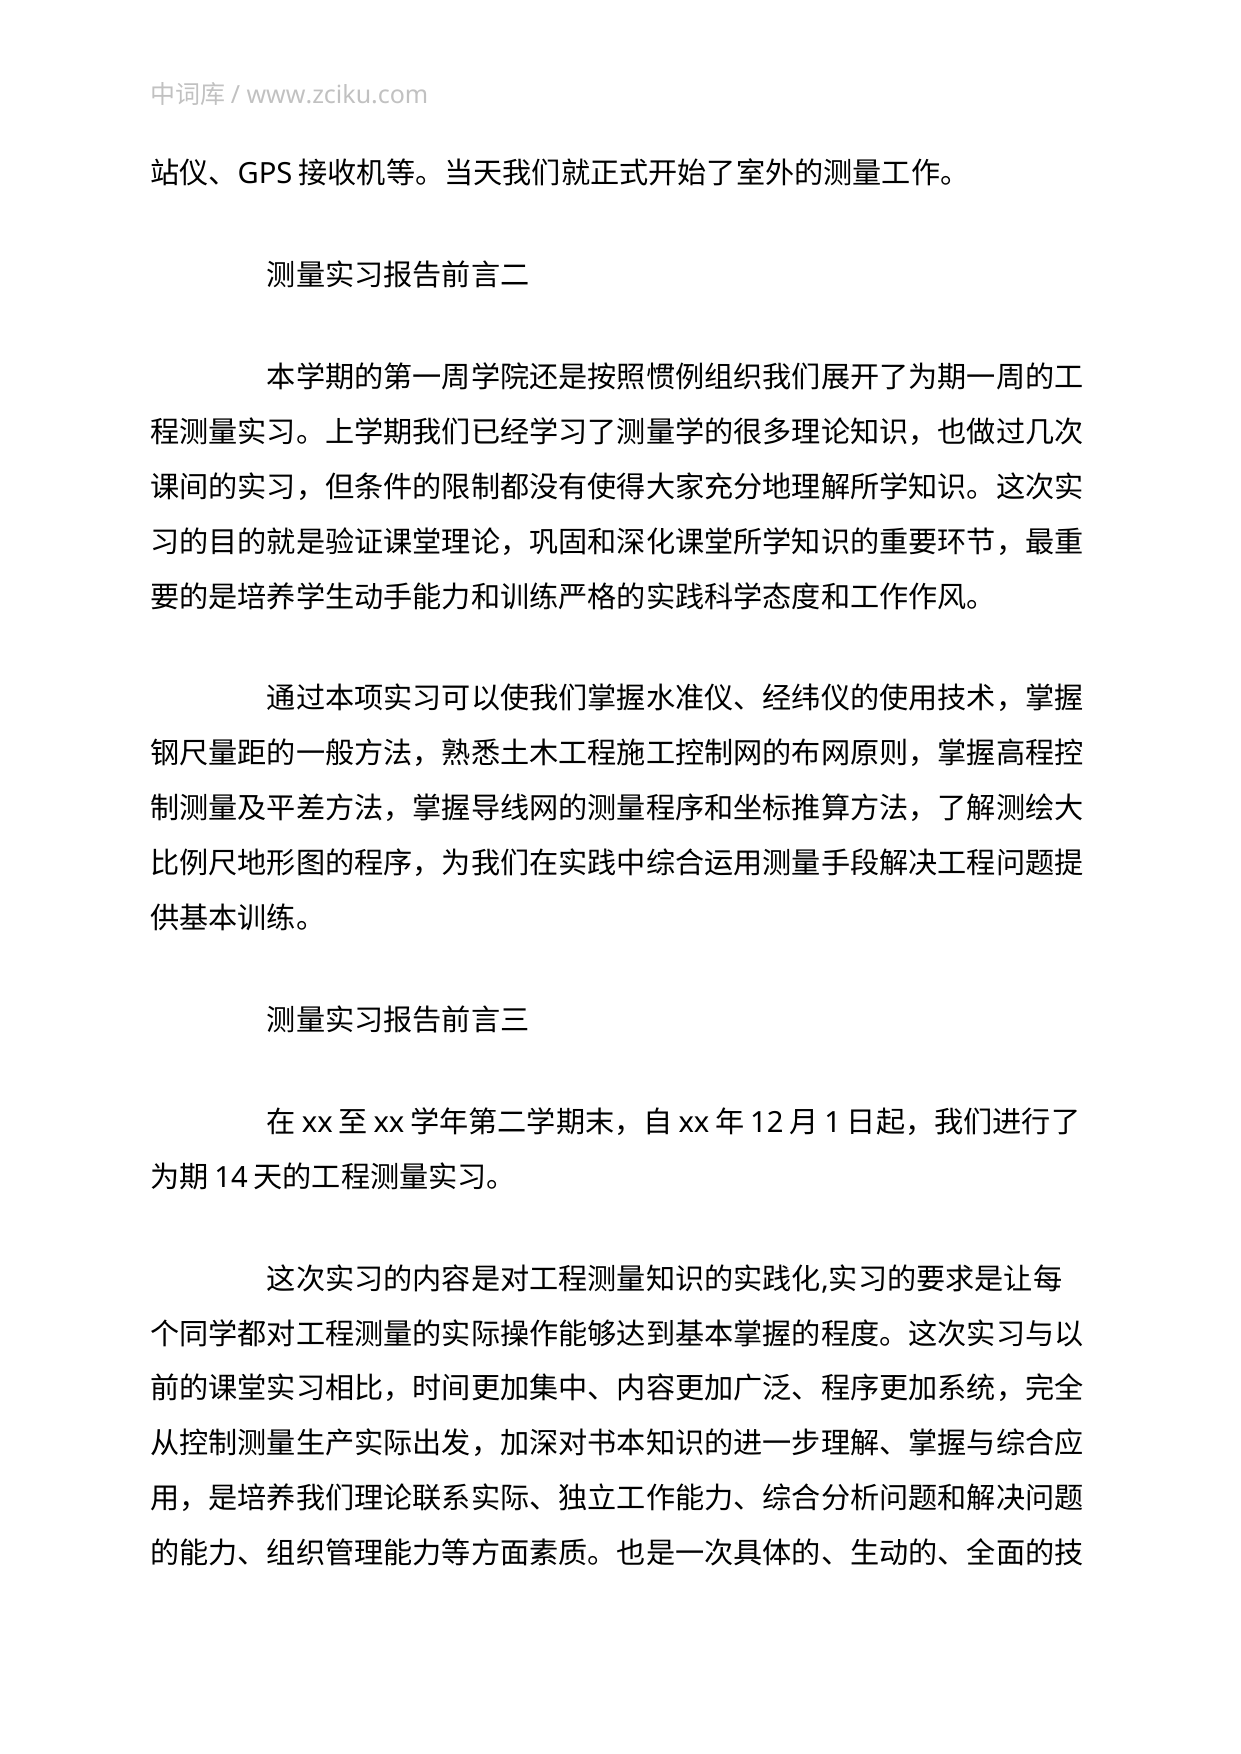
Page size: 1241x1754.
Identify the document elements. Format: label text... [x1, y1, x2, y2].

text 在xx至xx学年第二学期末，自xx年12月1日起，我们进行了为期14天的工程测量实习。 [150, 1098, 1090, 1196]
text 测量实习报告前言二 [150, 252, 1090, 294]
text 通过本项实习可以使我们掌握水准仪、经纬仪的使用技术，掌握钢尺量距的一般方法，熟悉土木工程施工控制网的布网原则，掌握高程控制测量及平差方法，掌握导线网的测量程序和坐标推算方法，了解测绘大比例尺地形图的程序，为我们在实践中综合运用测量手段解决工程问题提供基本训练。 [150, 675, 1090, 937]
text 本学期的第一周学院还是按照惯例组织我们展开了为期一周的工程测量实习。上学期我们已经学习了测量学的很多理论知识，也做过几次课间的实习，但条件的限制都没有使得大家充分地理解所学知识。这次实习的目的就是验证课堂理论，巩固和深化课堂所学知识的重要环节，最重要的是培养学生动手能力和训练严格的实践科学态度和工作作风。 [150, 354, 1090, 616]
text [150, 150, 1090, 192]
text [150, 1255, 1090, 1572]
text 测量实习报告前言三 [150, 996, 1090, 1039]
